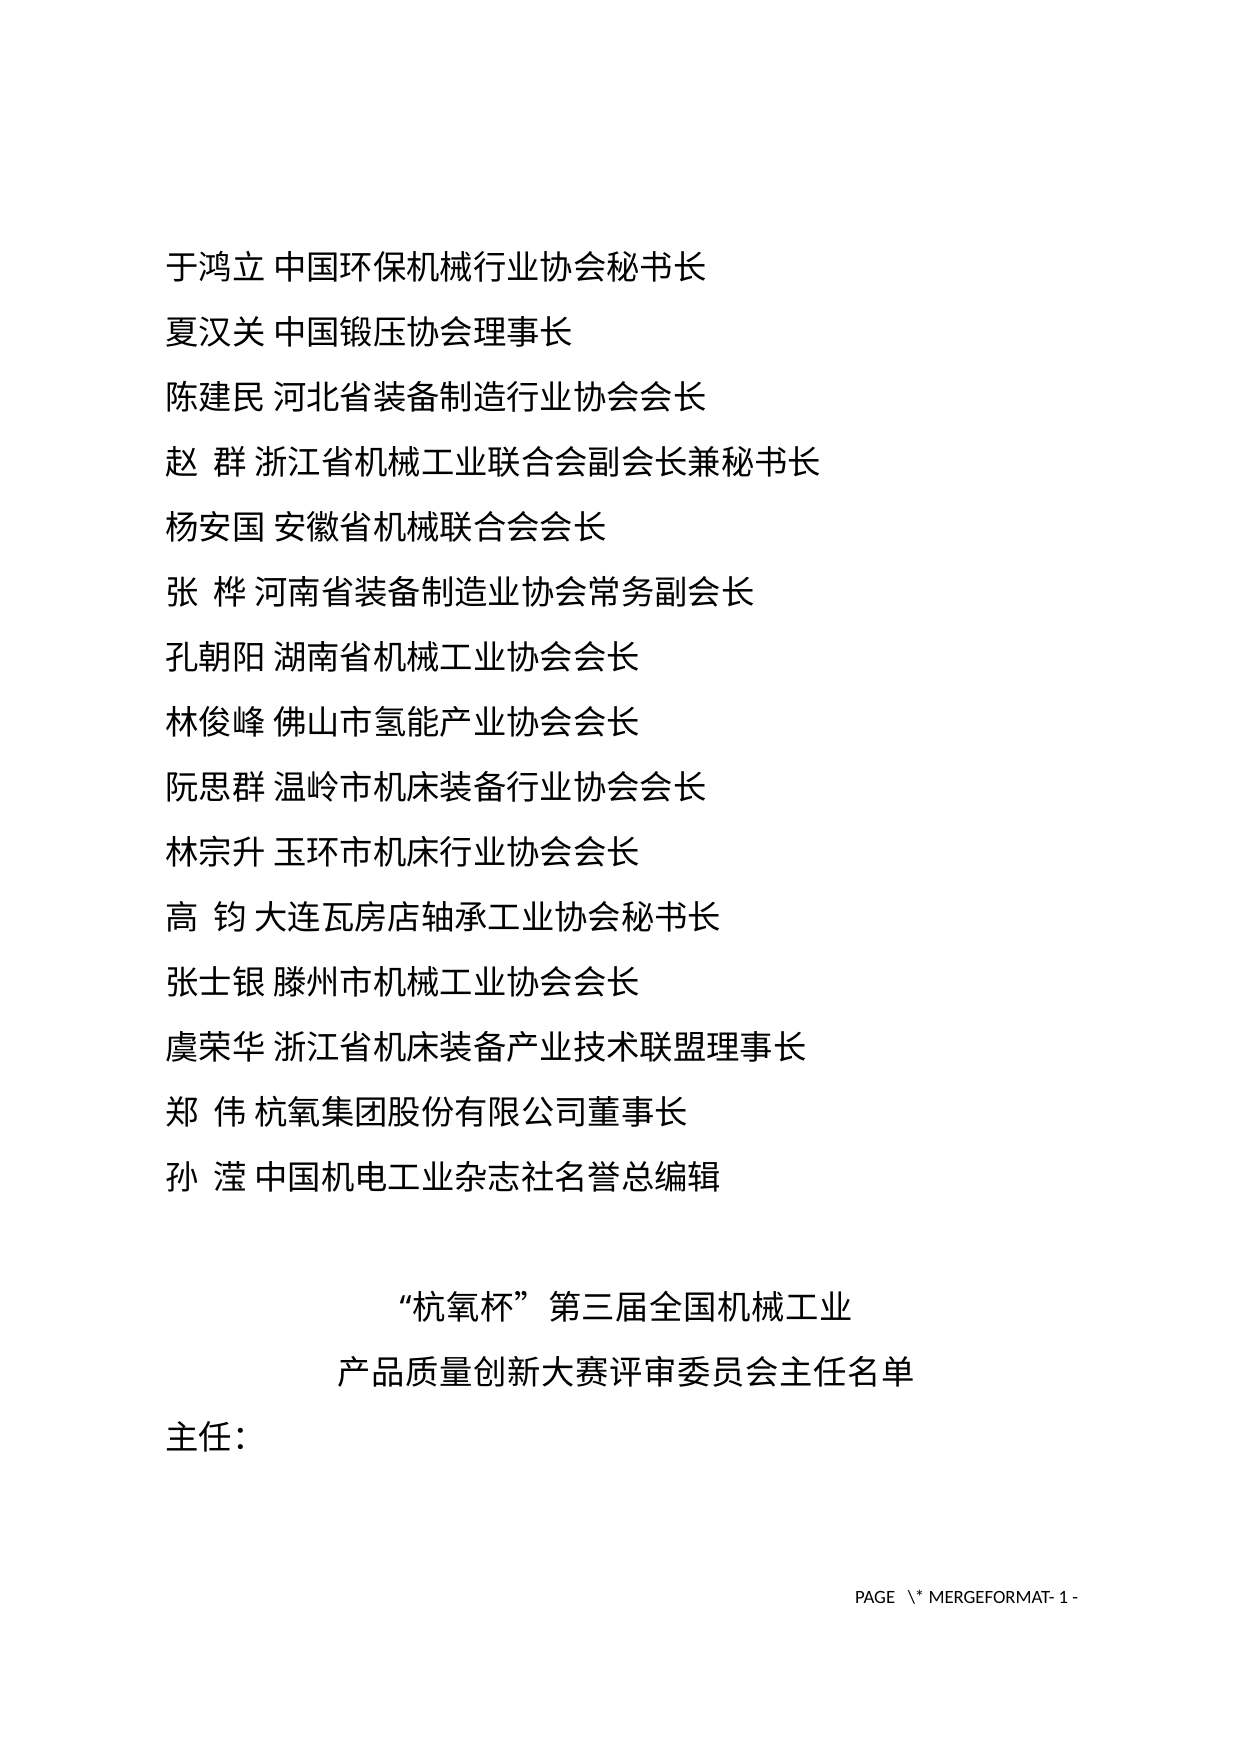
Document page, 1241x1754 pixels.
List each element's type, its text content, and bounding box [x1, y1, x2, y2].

text 夏汉关 中国锻压协会理事长 [165, 298, 1087, 363]
text 张士银 滕州市机械工业协会会长 [165, 948, 1087, 1013]
text 赵 群 浙江省机械工业联合会副会长兼秘书长 [165, 428, 1087, 493]
text 张 桦 河南省装备制造业协会常务副会长 [165, 558, 1087, 623]
text 陈建民 河北省装备制造行业协会会长 [165, 363, 1087, 428]
text 高 钧 大连瓦房店轴承工业协会秘书长 [165, 883, 1087, 948]
text “杭氧杯”第三届全国机械工业 [165, 1273, 1087, 1338]
text 主任： [165, 1403, 1087, 1468]
text 虞荣华 浙江省机床装备产业技术联盟理事长 [165, 1013, 1087, 1078]
text 林俊峰 佛山市氢能产业协会会长 [165, 688, 1087, 753]
text 林宗升 玉环市机床行业协会会长 [165, 818, 1087, 883]
text 产品质量创新大赛评审委员会主任名单 [165, 1338, 1087, 1403]
text 于鸿立 中国环保机械行业协会秘书长 [165, 233, 1087, 298]
text 阮思群 温岭市机床装备行业协会会长 [165, 753, 1087, 818]
text 孙 滢 中国机电工业杂志社名誉总编辑 [165, 1143, 1087, 1208]
text 杨安国 安徽省机械联合会会长 [165, 493, 1087, 558]
text 孔朝阳 湖南省机械工业协会会长 [165, 623, 1087, 688]
text 郑 伟 杭氧集团股份有限公司董事长 [165, 1078, 1087, 1143]
